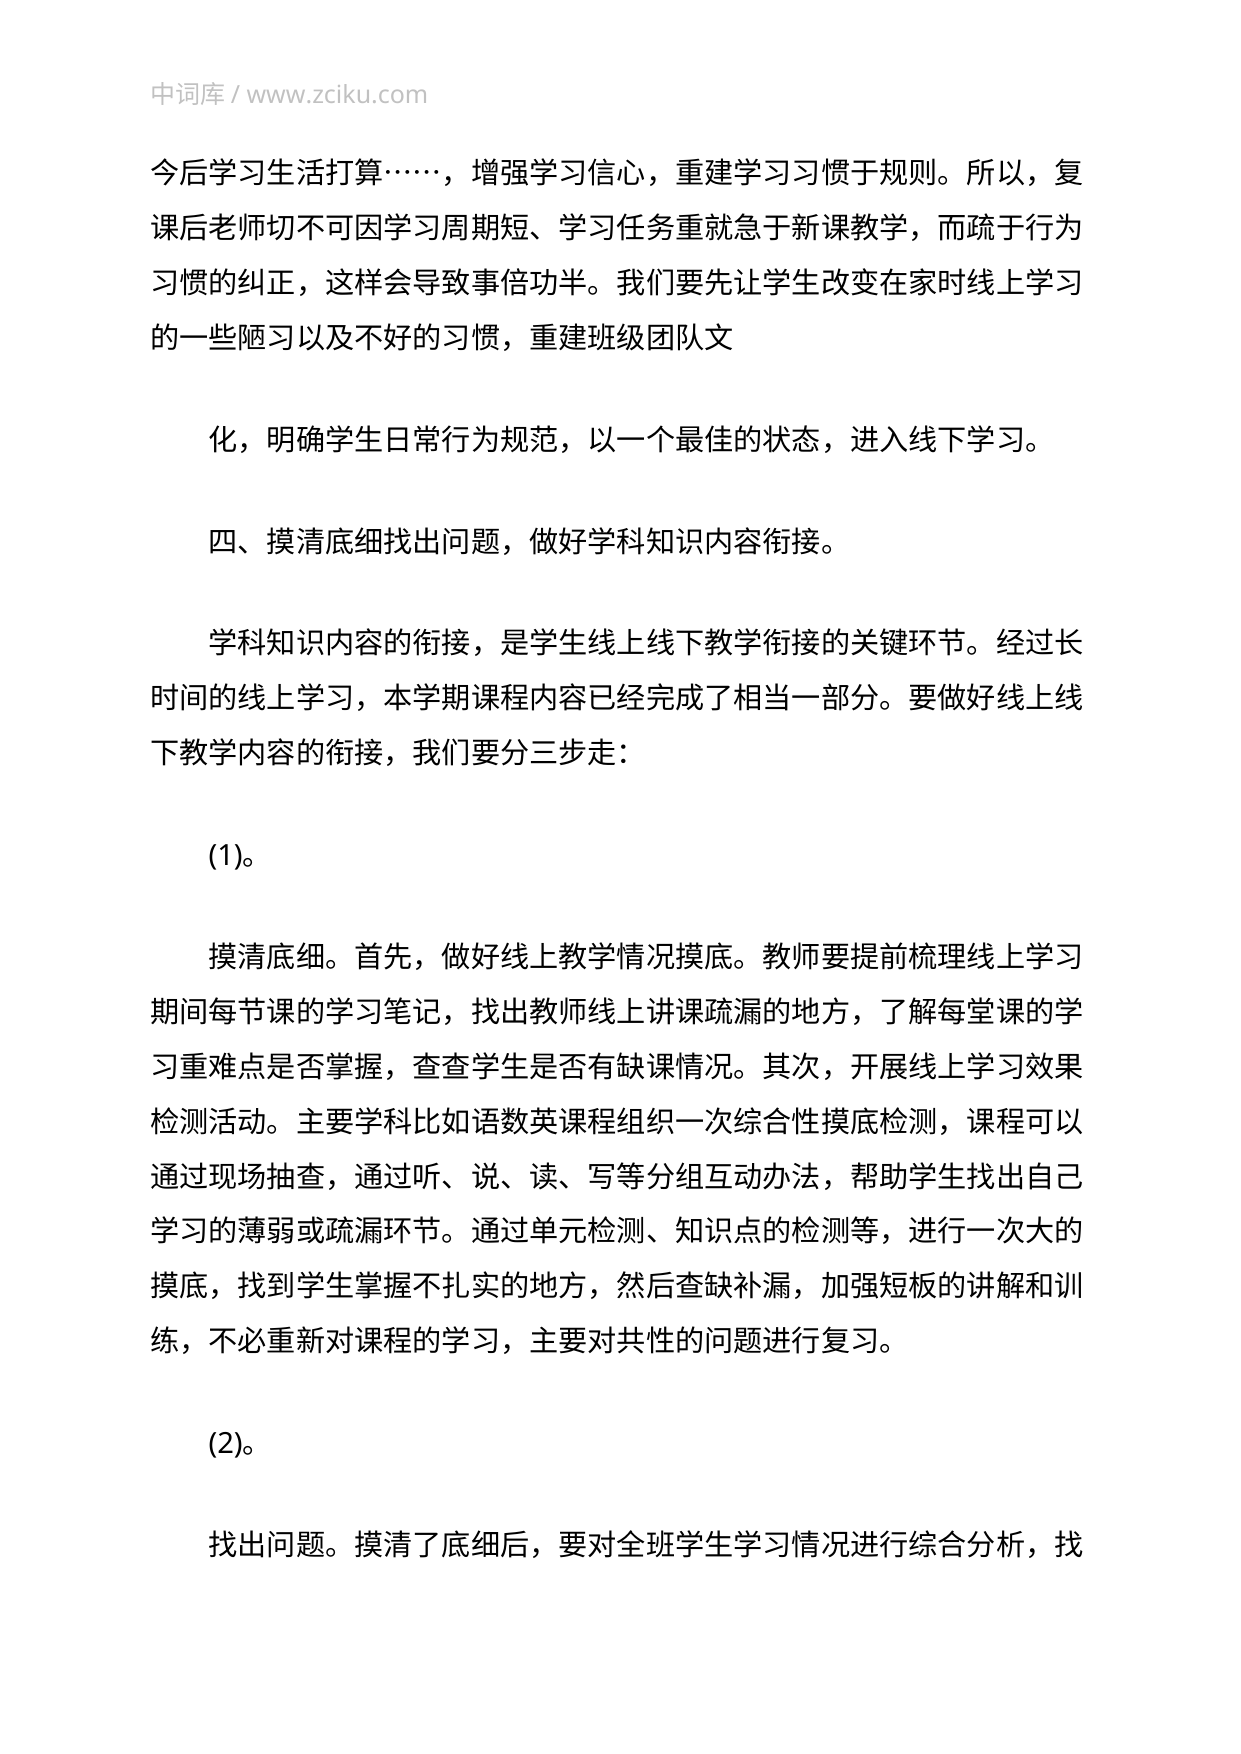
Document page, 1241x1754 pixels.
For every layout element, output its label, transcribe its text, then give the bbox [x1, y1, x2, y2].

text (2)。 [150, 1419, 1090, 1462]
text 摸清底细。首先，做好线上教学情况摸底。教师要提前梳理线上学习期间每节课的学习笔记，找出教师线上讲课疏漏的地方，了解每堂课的学习重难点是否掌握，查查学生是否有缺课情况。其次，开展线上学习效果检测活动。主要学科比如语数英课程组织一次综合性摸底检测，课程可以通过现场抽查，通过听、说、读、写等分组互动办法，帮助学生找出自己学习的薄弱或疏漏环节。通过单元检测、知识点的检测等，进行一次大的摸底，找到学生掌握不扎实的地方，然后查缺补漏，加强短板的讲解和训练，不必重新对课程的学习，主要对共性的问题进行复习。 [150, 933, 1090, 1360]
text 学科知识内容的衔接，是学生线上线下教学衔接的关键环节。经过长时间的线上学习，本学期课程内容已经完成了相当一部分。要做好线上线下教学内容的衔接，我们要分三步走： [150, 620, 1090, 772]
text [150, 1522, 1090, 1564]
text (1)。 [150, 832, 1090, 874]
text 化，明确学生日常行为规范，以一个最佳的状态，进入线下学习。 [150, 416, 1090, 459]
text 四、摸清底细找出问题，做好学科知识内容衔接。 [150, 518, 1090, 561]
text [150, 150, 1090, 357]
